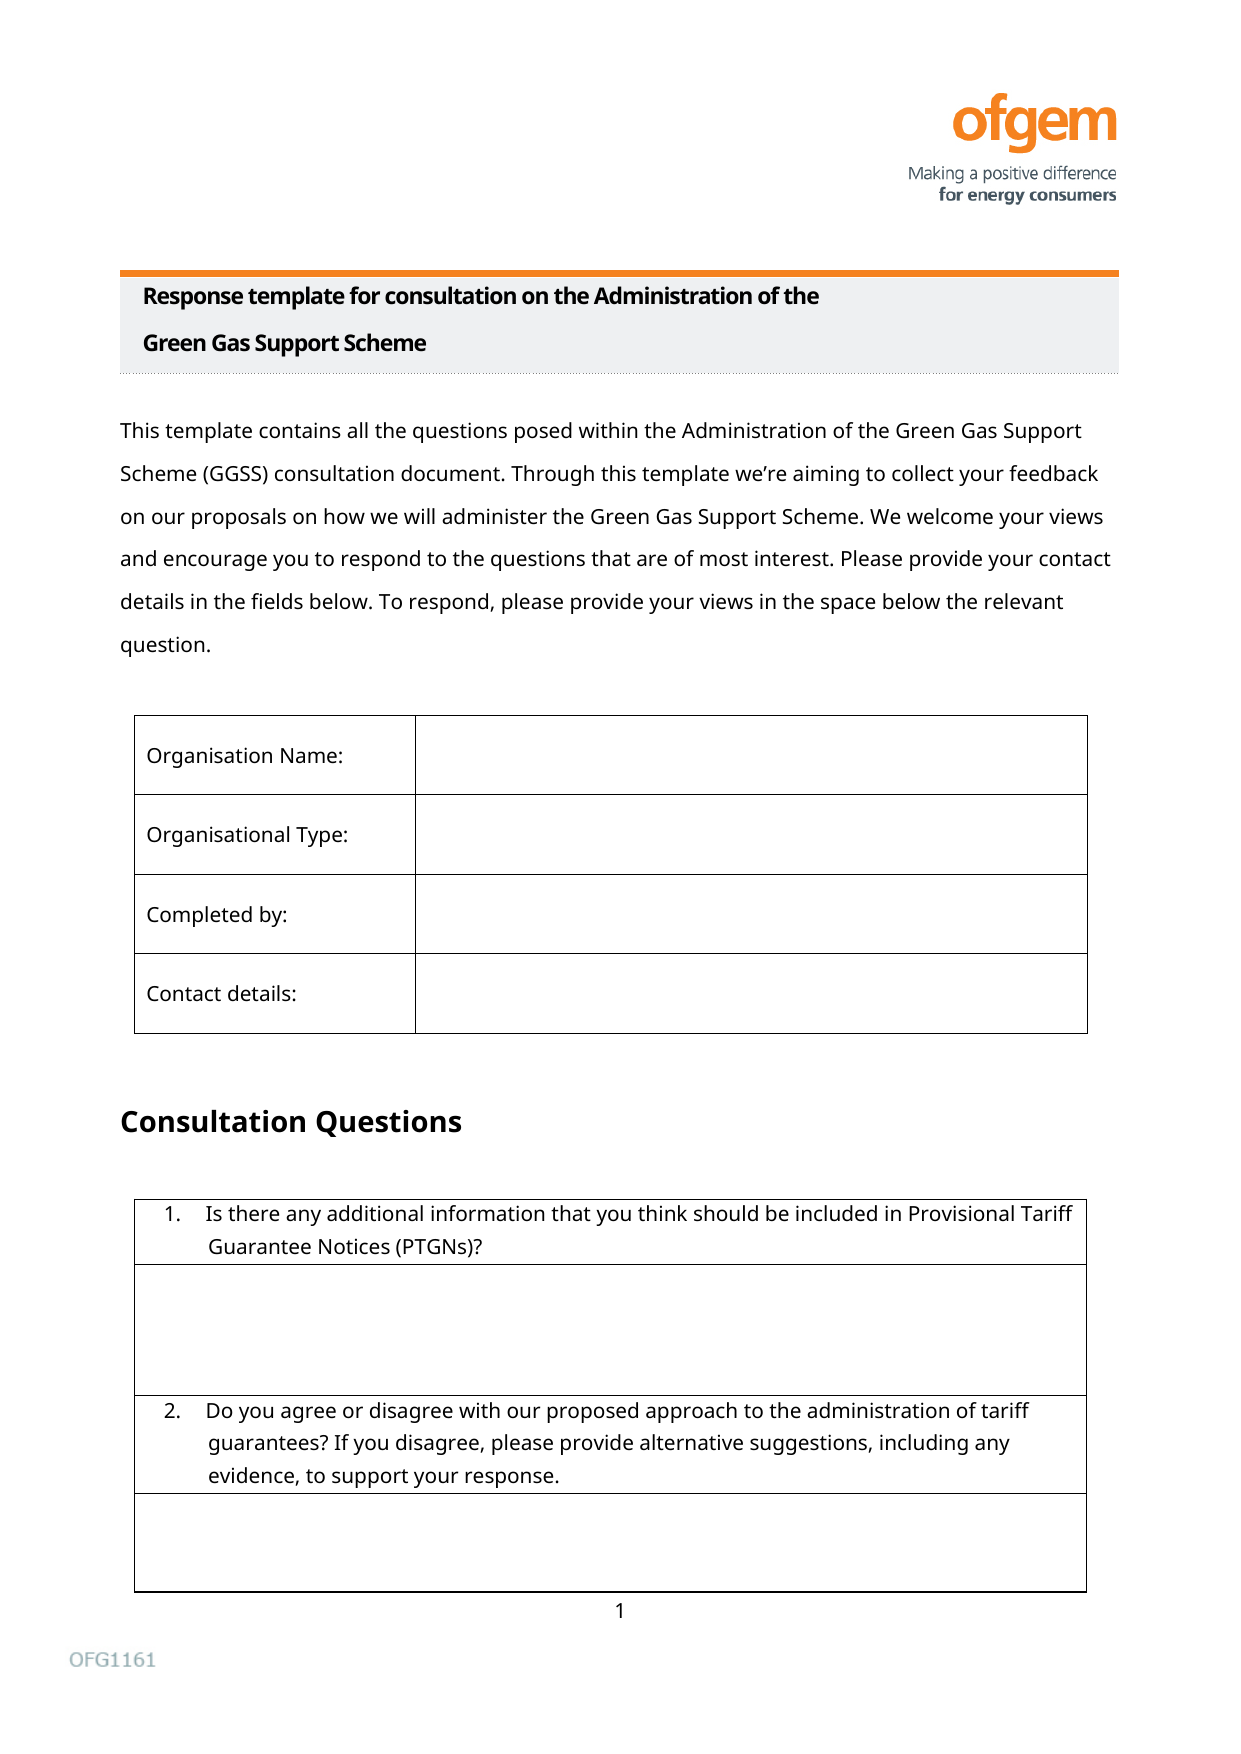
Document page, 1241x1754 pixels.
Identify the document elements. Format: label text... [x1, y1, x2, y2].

text This template contains all the questions posed within the Administration of the Green Gas Support Scheme (GGSS) consultation document. Through this template we’re aiming to collect your feedback on our proposals on how we will administer the Green Gas Support Scheme. We welcome your views and encourage you to respond to the questions that are of most interest. Please provide your contact details in the fields below. To respond, please provide your views in the space below the relevant question. [120, 417, 1120, 658]
table_header Is there any additional information that you think should be included in Provisional Tariff Guarantee Notices (PTGNs)? [135, 1200, 1086, 1264]
picture [884, 75, 1140, 224]
table_header [120, 270, 494, 277]
table_cell [416, 954, 1087, 1033]
subtitle Consultation Questions [120, 1101, 1120, 1141]
table_header [778, 270, 1119, 277]
table_header Organisation Name: [135, 716, 415, 794]
table_cell Response template for consultation on the Administration of the Green Gas Support Scheme [120, 278, 1119, 373]
table_header [494, 270, 778, 277]
table_cell Completed by: [135, 875, 415, 953]
table_header [416, 716, 1087, 794]
table_cell Contact details: [135, 954, 415, 1033]
table_cell [416, 795, 1087, 874]
table_cell Organisational Type: [135, 795, 415, 874]
table_cell [416, 875, 1087, 953]
table_cell [135, 1494, 1086, 1591]
table_cell Do you agree or disagree with our proposed approach to the administration of tariff guarantees? If you disagree, please provide alternative suggestions, including any evidence, to support your response. [135, 1396, 1086, 1493]
picture [64, 1646, 163, 1676]
table_cell [135, 1265, 1086, 1395]
